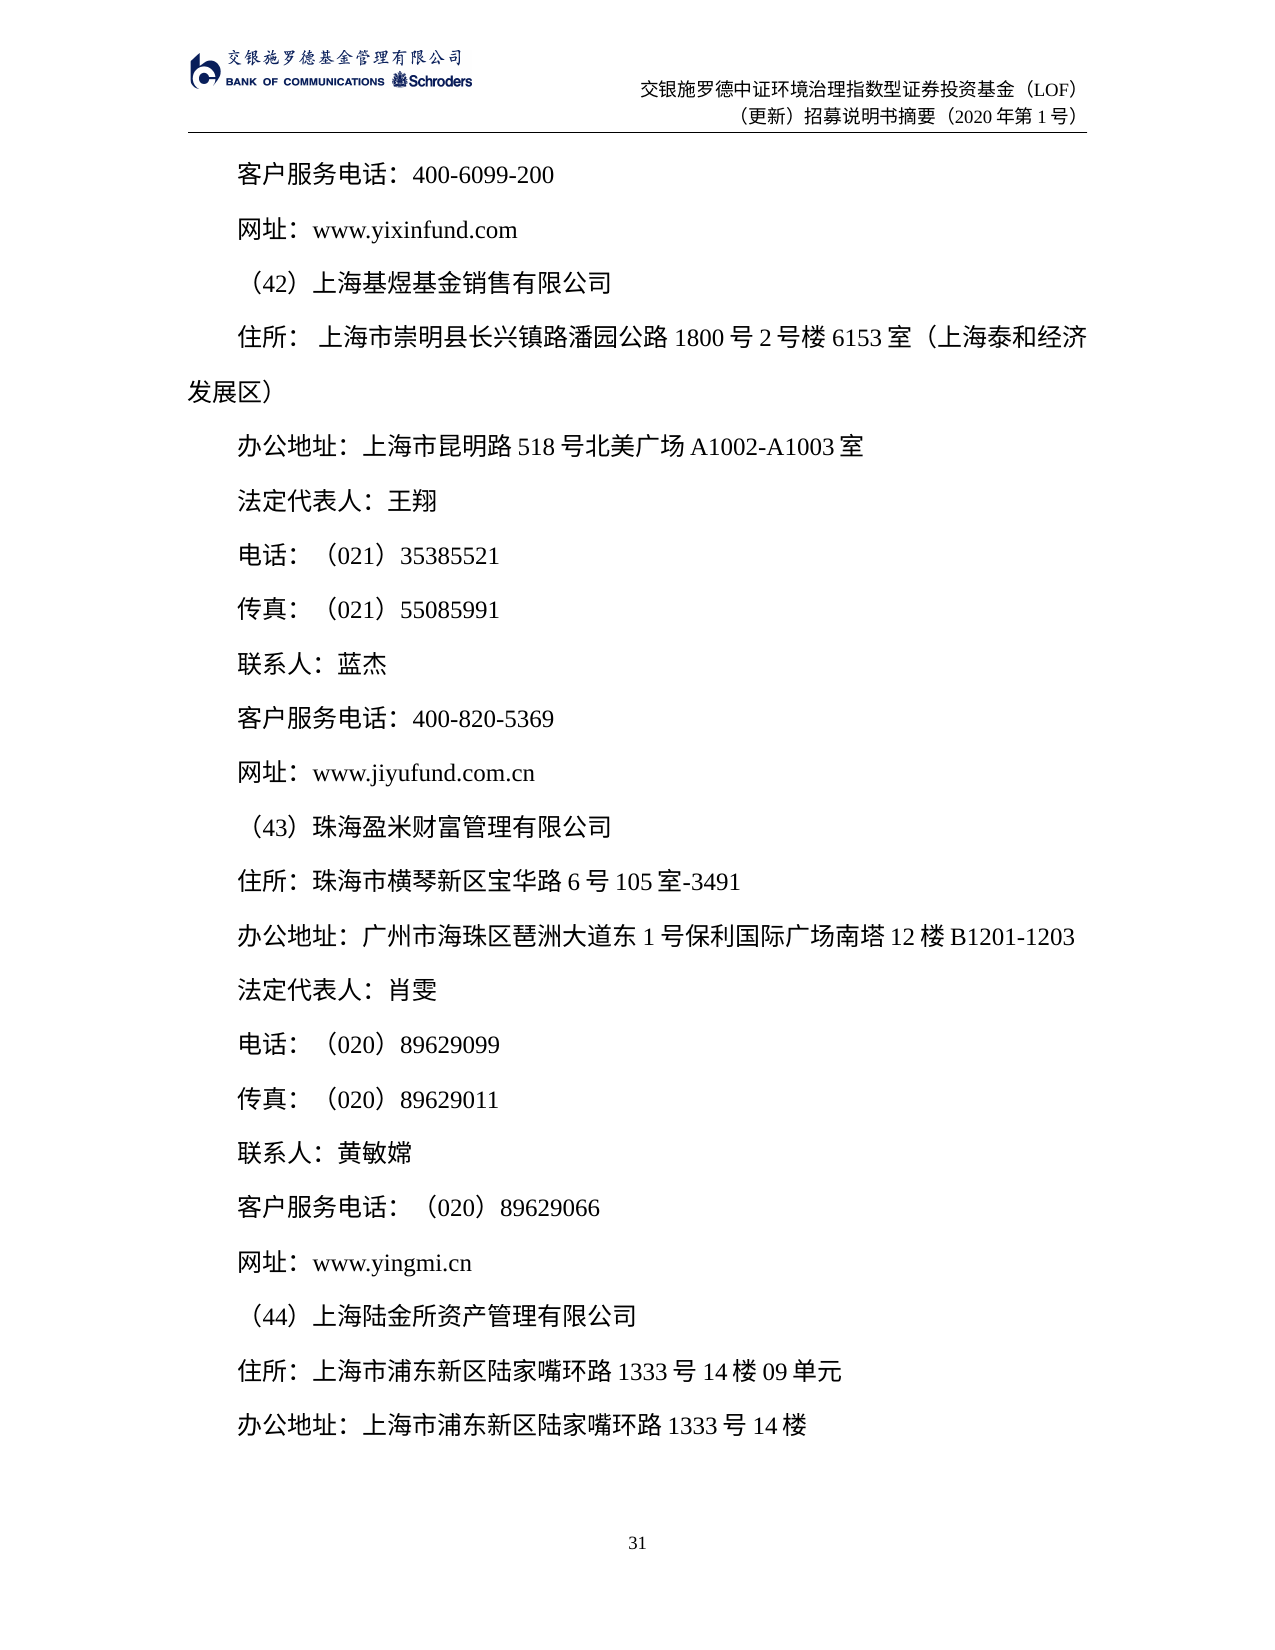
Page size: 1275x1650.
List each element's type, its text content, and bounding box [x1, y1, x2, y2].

text 住所：上海市浦东新区陆家嘴环路1333号14楼09单元 [187, 1351, 1087, 1387]
text 网址：www.jiyufund.com.cn [187, 753, 1087, 789]
text 网址：www.yixinfund.com [187, 209, 1087, 245]
text 住所：珠海市横琴新区宝华路6号105室-3491 [187, 862, 1087, 898]
picture [190, 50, 472, 89]
text 联系人：黄敏嫦 [187, 1133, 1087, 1170]
text 客户服务电话：400-6099-200 [187, 155, 1087, 191]
text （43）珠海盈米财富管理有限公司 [187, 807, 1087, 843]
text 法定代表人：王翔 [187, 481, 1087, 517]
text （44）上海陆金所资产管理有限公司 [187, 1297, 1087, 1333]
text 办公地址：上海市昆明路518号北美广场A1002-A1003室 [187, 427, 1087, 463]
text 客户服务电话：（020）89629066 [187, 1188, 1087, 1224]
text 网址：www.yingmi.cn [187, 1242, 1087, 1278]
text （42）上海基煜基金销售有限公司 [187, 263, 1087, 300]
text 传真：（021）55085991 [187, 590, 1087, 626]
text 客户服务电话：400-820-5369 [187, 698, 1087, 735]
text 传真：（020）89629011 [187, 1079, 1087, 1115]
text 住所： 上海市崇明县长兴镇路潘园公路1800号2号楼6153室（上海泰和经济发展区） [187, 318, 1087, 408]
text 办公地址：上海市浦东新区陆家嘴环路1333号14楼 [187, 1405, 1087, 1442]
text 电话：（021）35385521 [187, 535, 1087, 572]
text 联系人：蓝杰 [187, 644, 1087, 680]
text 电话：（020）89629099 [187, 1025, 1087, 1061]
text 办公地址：广州市海珠区琶洲大道东1号保利国际广场南塔12楼B1201-1203 [187, 916, 1087, 952]
text 法定代表人：肖雯 [187, 970, 1087, 1007]
